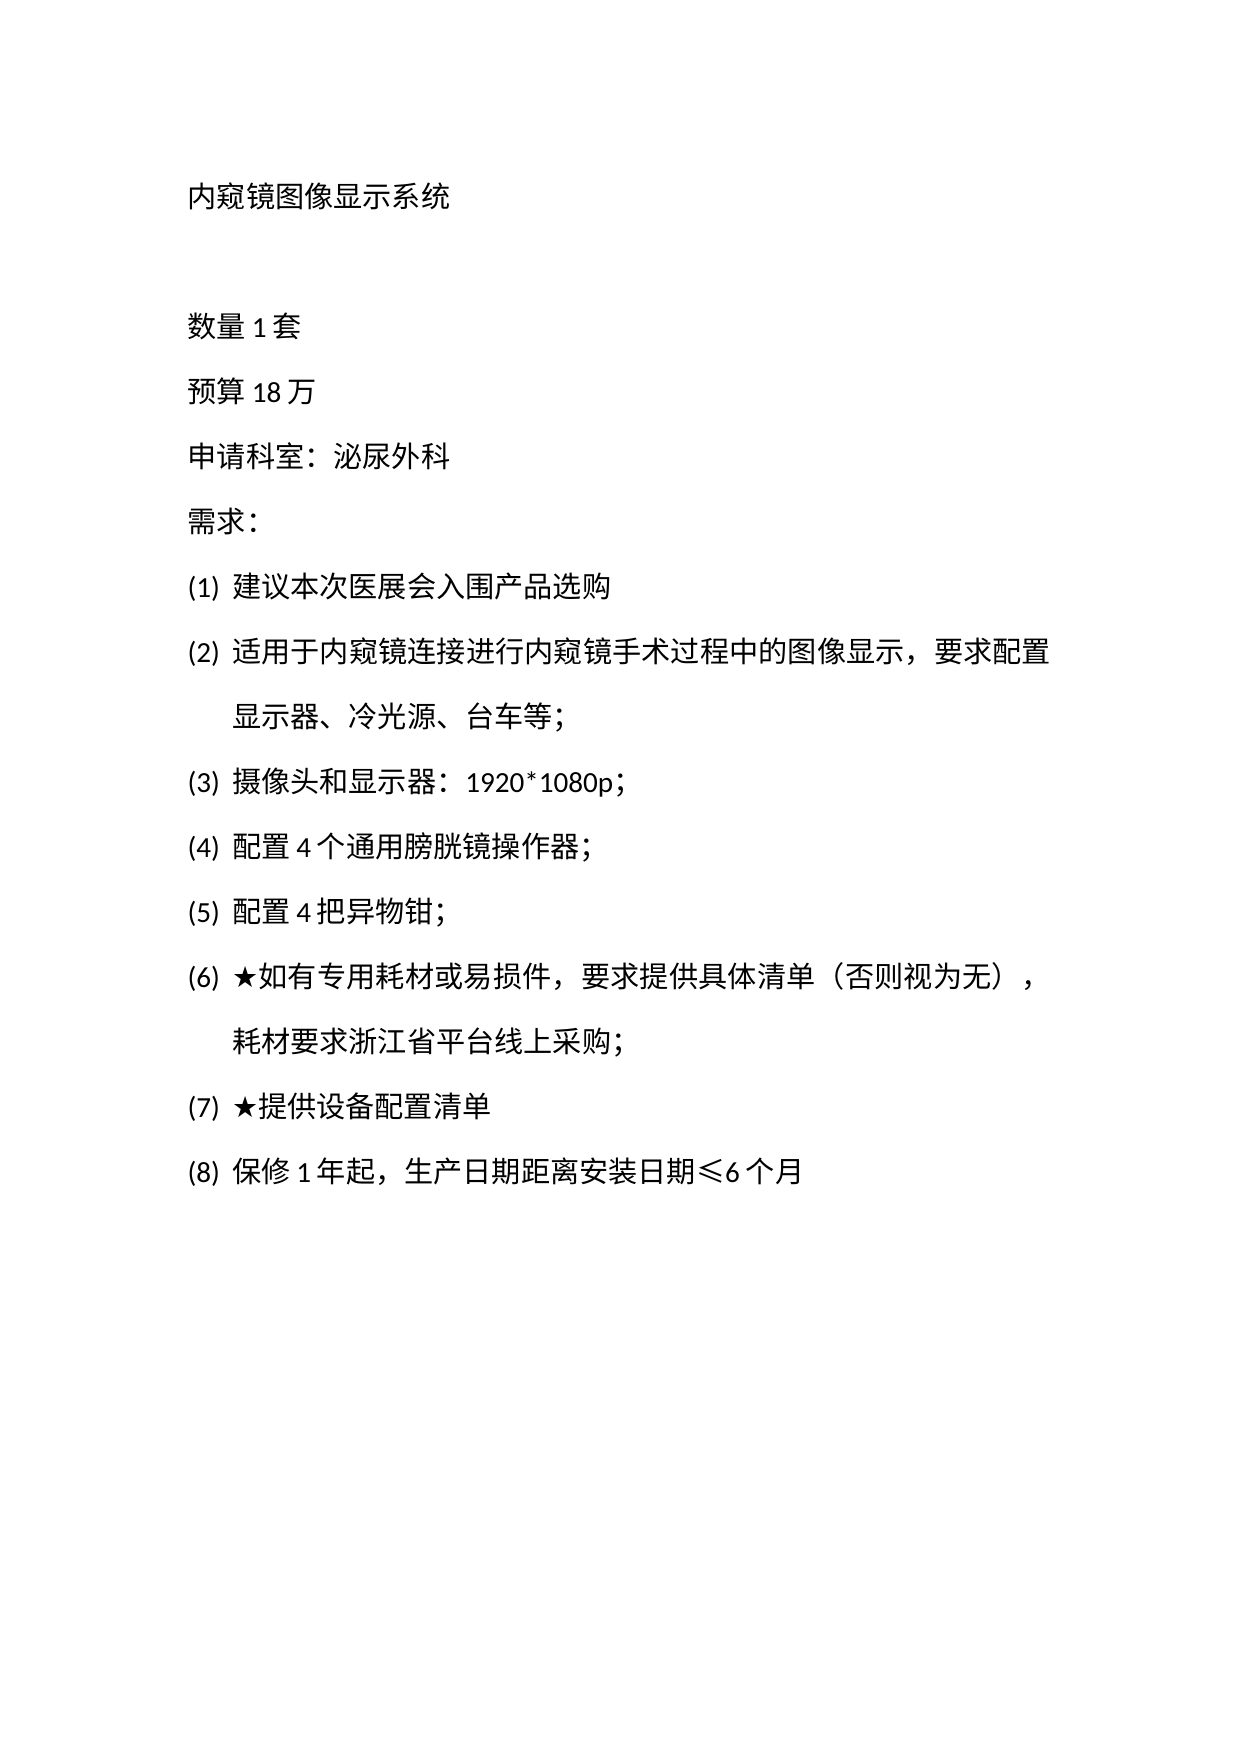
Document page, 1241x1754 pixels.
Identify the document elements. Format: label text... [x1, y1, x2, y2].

list 配置4个通用膀胱镜操作器； [187, 812, 1053, 877]
list ★如有专用耗材或易损件，要求提供具体清单（否则视为无），耗材要求浙江省平台线上采购； [187, 942, 1053, 1072]
list 适用于内窥镜连接进行内窥镜手术过程中的图像显示，要求配置显示器、冷光源、台车等； [187, 617, 1053, 747]
list 内窥镜图像显示系统 [187, 162, 1053, 227]
list 摄像头和显示器：1920*1080p； [187, 747, 1053, 812]
list 申请科室：泌尿外科 [187, 422, 1053, 487]
list 数量1套 [187, 292, 1053, 357]
list 预算18万 [187, 357, 1053, 422]
list 建议本次医展会入围产品选购 [187, 552, 1053, 617]
list ★提供设备配置清单 [187, 1072, 1053, 1137]
list 保修1年起，生产日期距离安装日期≤6个月 [187, 1137, 1053, 1202]
list 需求： [187, 487, 1053, 552]
list 配置4把异物钳； [187, 877, 1053, 942]
